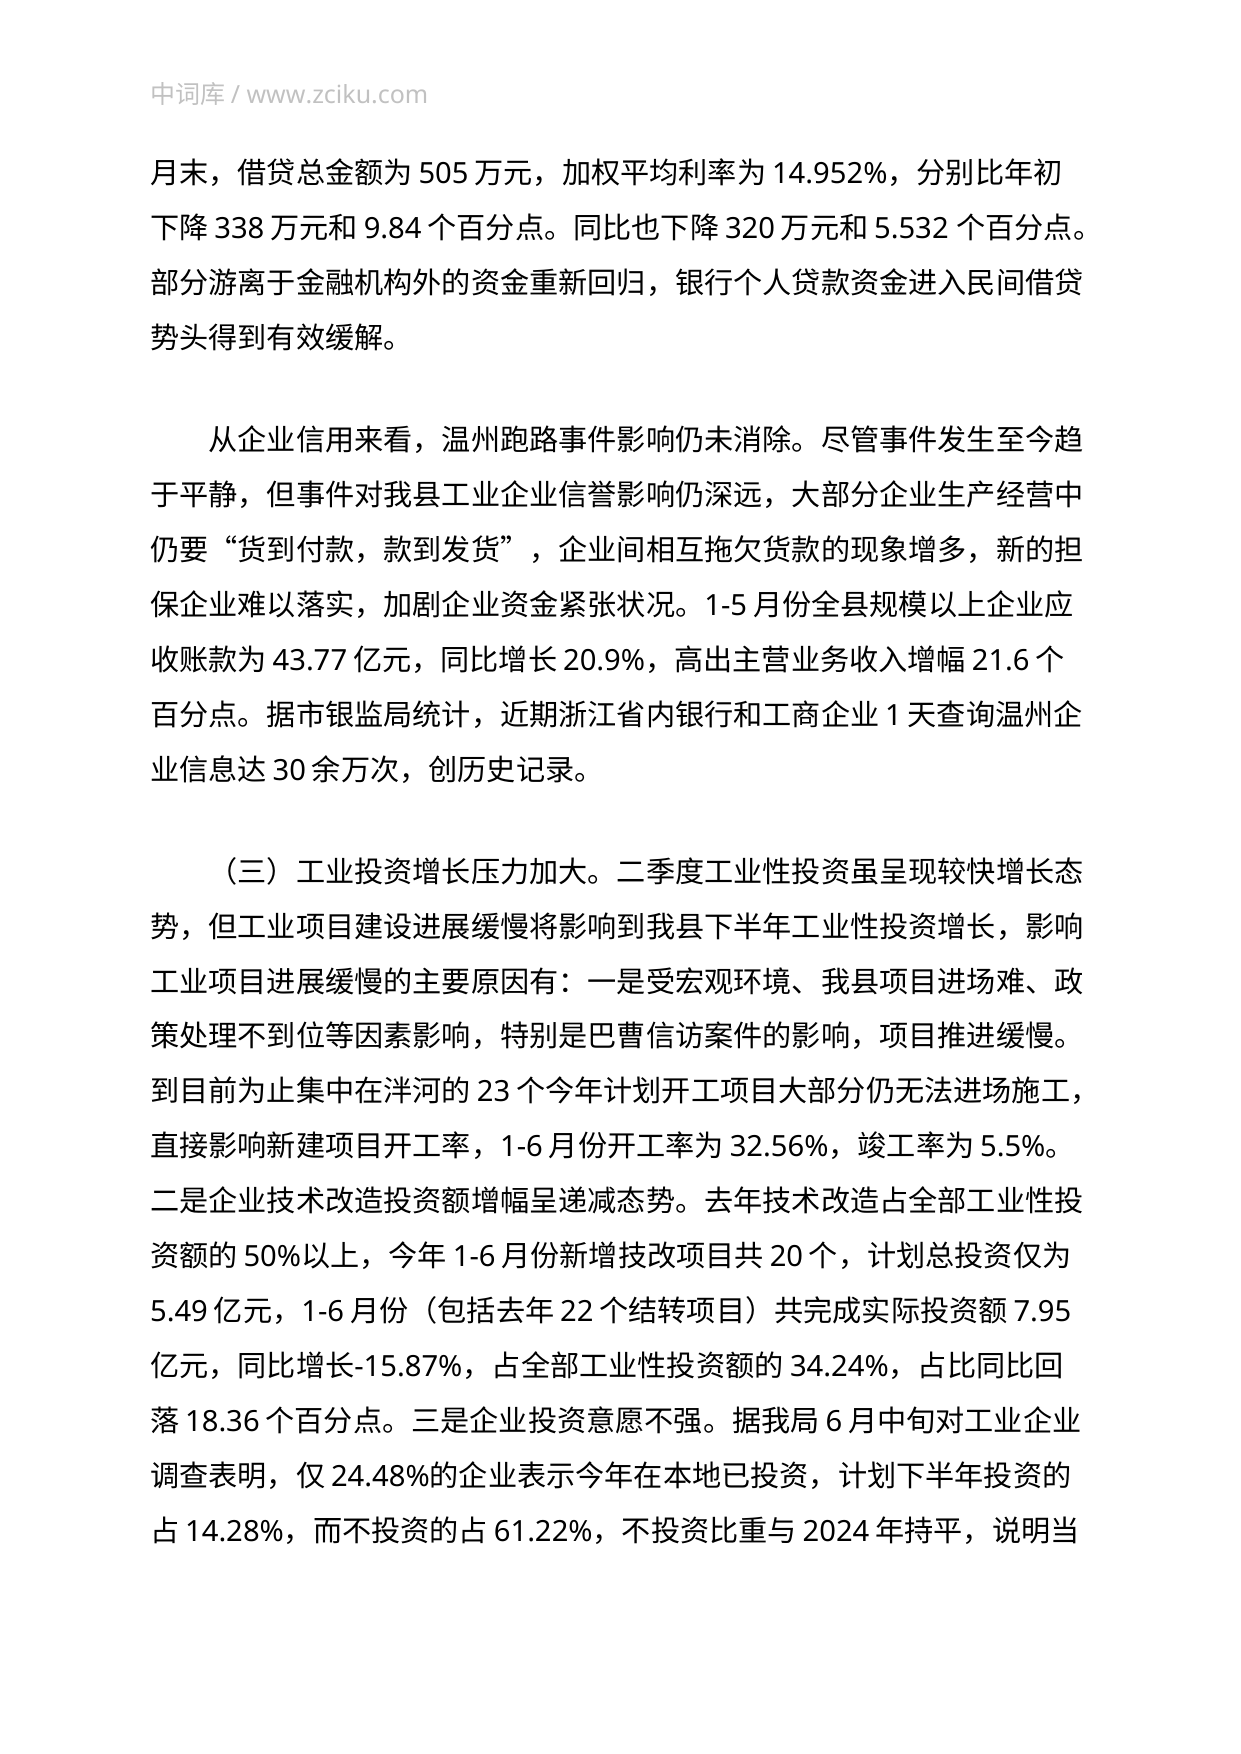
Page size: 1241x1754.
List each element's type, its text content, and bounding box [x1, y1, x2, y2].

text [150, 848, 1090, 1550]
text 从企业信用来看，温州跑路事件影响仍未消除。尽管事件发生至今趋于平静，但事件对我县工业企业信誉影响仍深远，大部分企业生产经营中仍要“货到付款，款到发货”，企业间相互拖欠货款的现象增多，新的担保企业难以落实，加剧企业资金紧张状况。1-5月份全县规模以上企业应收账款为43.77亿元，同比增长20.9%，高出主营业务收入增幅21.6个百分点。据市银监局统计，近期浙江省内银行和工商企业1天查询温州企业信息达30余万次，创历史记录。 [150, 417, 1090, 789]
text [150, 150, 1090, 357]
